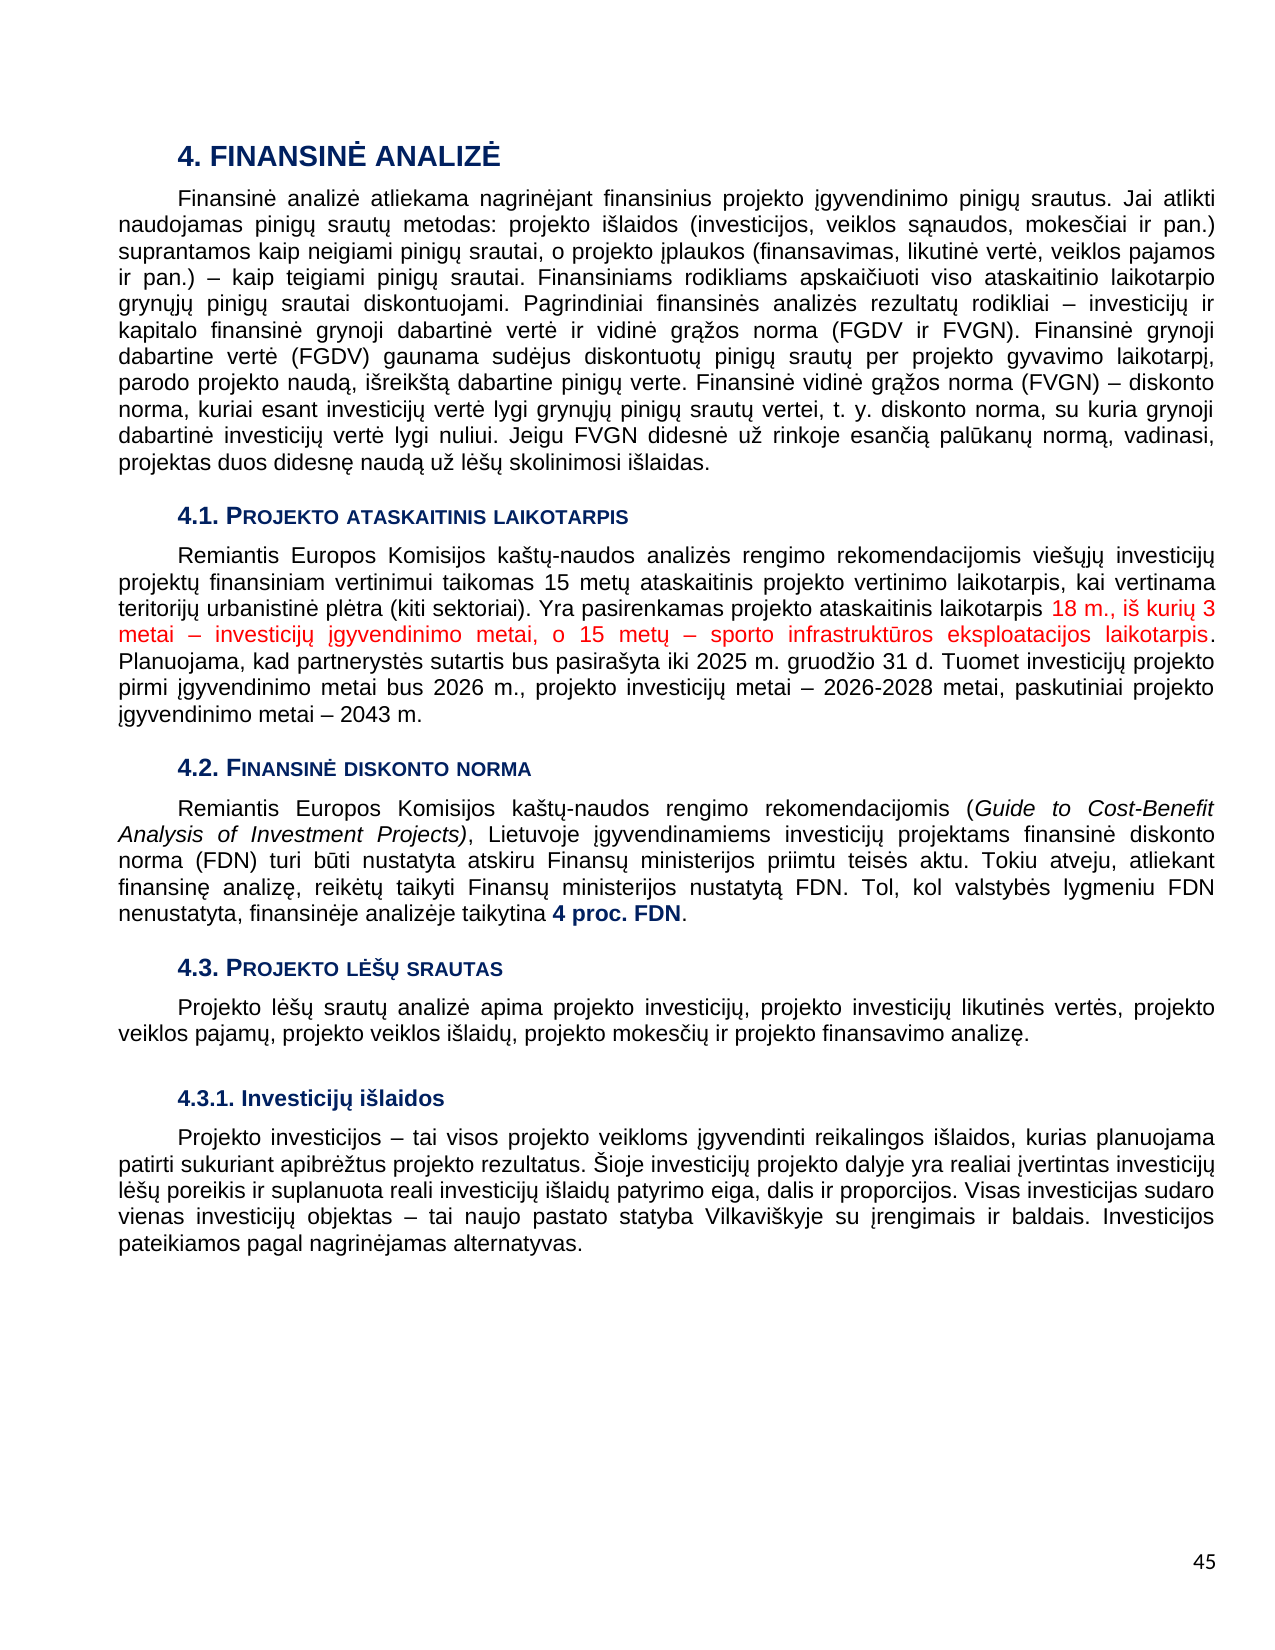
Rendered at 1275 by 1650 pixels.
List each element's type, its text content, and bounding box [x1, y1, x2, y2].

text Remiantis Europos Komisijos kaštų-naudos analizės rengimo rekomendacijomis viešųjų investicijų projektų finansiniam vertinimui taikomas 15 metų ataskaitinis projekto vertinimo laikotarpis, kai vertinama teritorijų urbanistinė plėtra (kiti sektoriai). Yra pasirenkamas projekto ataskaitinis laikotarpis 18 m., iš kurių 3 metai – investicijų įgyvendinimo metai, o 15 metų – sporto infrastruktūros eksploatacijos laikotarpis. Planuojama, kad partnerystės sutartis bus pasirašyta iki 2025 m. gruodžio 31 d. Tuomet investicijų projekto pirmi įgyvendinimo metai bus 2026 m., projekto investicijų metai – 2026-2028 metai, paskutiniai projekto įgyvendinimo metai – 2043 m. [118, 542, 1216, 727]
subtitle 4.1. Projekto ataskaitinis laikotarpis [118, 501, 1216, 530]
subtitle 4. Finansinė analizė [118, 139, 1216, 172]
subtitle 4.3.1. Investicijų išlaidos [177, 1085, 1216, 1112]
text Finansinė analizė atliekama nagrinėjant finansinius projekto įgyvendinimo pinigų srautus. Jai atlikti naudojamas pinigų srautų metodas: projekto išlaidos (investicijos, veiklos sąnaudos, mokesčiai ir pan.) suprantamos kaip neigiami pinigų srautai, o projekto įplaukos (finansavimas, likutinė vertė, veiklos pajamos ir pan.) – kaip teigiami pinigų srautai. Finansiniams rodikliams apskaičiuoti viso ataskaitinio laikotarpio grynųjų pinigų srautai diskontuojami. Pagrindiniai finansinės analizės rezultatų rodikliai – investicijų ir kapitalo finansinė grynoji dabartinė vertė ir vidinė grąžos norma (FGDV ir FVGN). Finansinė grynoji dabartine vertė (FGDV) gaunama sudėjus diskontuotų pinigų srautų per projekto gyvavimo laikotarpį, parodo projekto naudą, išreikštą dabartine pinigų verte. Finansinė vidinė grąžos norma (FVGN) – diskonto norma, kuriai esant investicijų vertė lygi grynųjų pinigų srautų vertei, t. y. diskonto norma, su kuria grynoji dabartinė investicijų vertė lygi nuliui. Jeigu FVGN didesnė už rinkoje esančią palūkanų normą, vadinasi, projektas duos didesnę naudą už lėšų skolinimosi išlaidas. [118, 185, 1216, 475]
text Projekto investicijos – tai visos projekto veikloms įgyvendinti reikalingos išlaidos, kurias planuojama patirti sukuriant apibrėžtus projekto rezultatus. Šioje investicijų projekto dalyje yra realiai įvertintas investicijų lėšų poreikis ir suplanuota reali investicijų išlaidų patyrimo eiga, dalis ir proporcijos. Visas investicijas sudaro vienas investicijų objektas – tai naujo pastato statyba Vilkaviškyje su įrengimais ir baldais. Investicijos pateikiamos pagal nagrinėjamas alternatyvas. [118, 1124, 1216, 1256]
text Projekto lėšų srautų analizė apima projekto investicijų, projekto investicijų likutinės vertės, projekto veiklos pajamų, projekto veiklos išlaidų, projekto mokesčių ir projekto finansavimo analizę. [118, 994, 1216, 1047]
subtitle 4.3. Projekto lėšų srautas [118, 953, 1216, 981]
text Remiantis Europos Komisijos kaštų-naudos rengimo rekomendacijomis (Guide to Cost-Benefit Analysis of Investment Projects), Lietuvoje įgyvendinamiems investicijų projektams finansinė diskonto norma (FDN) turi būti nustatyta atskiru Finansų ministerijos priimtu teisės aktu. Tokiu atveju, atliekant finansinę analizę, reikėtų taikyti Finansų ministerijos nustatytą FDN. Tol, kol valstybės lygmeniu FDN nenustatyta, finansinėje analizėje taikytina 4 proc. FDN. [118, 794, 1216, 926]
subtitle 4.2. Finansinė diskonto norma [118, 753, 1216, 782]
